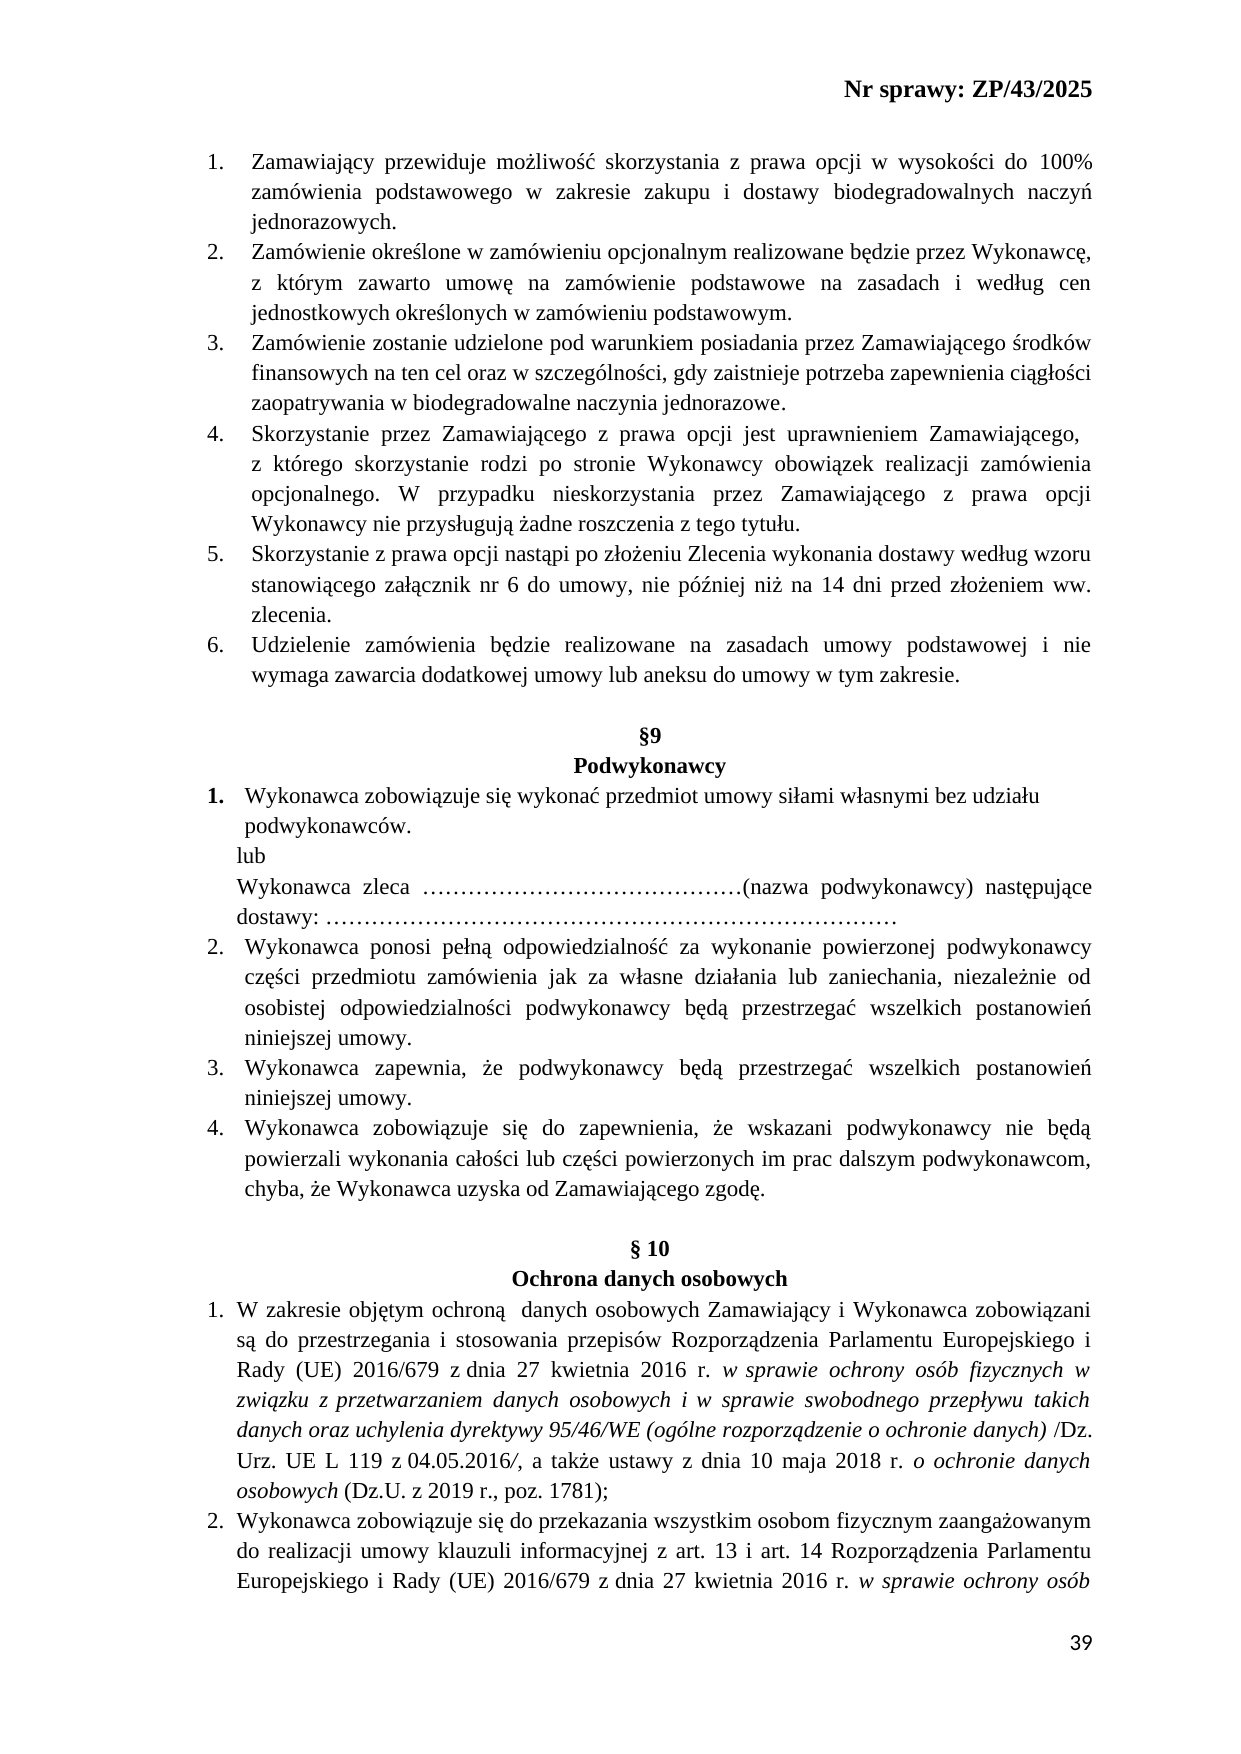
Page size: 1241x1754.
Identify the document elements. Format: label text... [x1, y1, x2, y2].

list Skorzystanie przez Zamawiającego z prawa opcji jest uprawnieniem Zamawiającego, z którego skorzystanie rodzi po stronie Wykonawcy obowiązek realizacji zamówienia opcjonalnego. W przypadku nieskorzystania przez Zamawiającego z prawa opcji Wykonawcy nie przysługują żadne roszczenia z tego tytułu. [207, 419, 1092, 537]
list Zamówienie określone w zamówieniu opcjonalnym realizowane będzie przez Wykonawcę, z którym zawarto umowę na zamówienie podstawowe na zasadach i według cen jednostkowych określonych w zamówieniu podstawowym. [207, 238, 1092, 325]
list Skorzystanie z prawa opcji nastąpi po złożeniu Zlecenia wykonania dostawy według wzoru stanowiącego załącznik nr 6 do umowy, nie później niż na 14 dni przed złożeniem ww. zlecenia. [207, 540, 1092, 627]
list Zamawiający przewiduje możliwość skorzystania z prawa opcji w wysokości do 100% zamówienia podstawowego w zakresie zakupu i dostawy biodegradowalnych naczyń jednorazowych. [207, 148, 1092, 234]
list Wykonawca zobowiązuje się do zapewnienia, że wskazani podwykonawcy nie będą powierzali wykonania całości lub części powierzonych im prac dalszym podwykonawcom, chyba, że Wykonawca uzyska od Zamawiającego zgodę. [207, 1114, 1092, 1201]
text §9 [207, 722, 1092, 748]
text Wykonawca zleca ……………………………………(nazwa podwykonawcy) następujące dostawy: ………………………………………………………………… [236, 873, 1092, 929]
list Wykonawca zobowiązuje się wykonać przedmiot umowy siłami własnymi bez udziału podwykonawców. [207, 782, 1092, 839]
text § 10 [207, 1235, 1092, 1262]
list Wykonawca zapewnia, że podwykonawcy będą przestrzegać wszelkich postanowień niniejszej umowy. [207, 1054, 1092, 1111]
text Podwykonawcy [207, 752, 1092, 778]
text lub [236, 842, 1092, 869]
list W zakresie objętym ochroną danych osobowych Zamawiający i Wykonawca zobowiązani są do przestrzegania i stosowania przepisów Rozporządzenia Parlamentu Europejskiego i Rady (UE) 2016/679 z dnia 27 kwietnia 2016 r. w sprawie ochrony osób fizycznych w związku z przetwarzaniem danych osobowych i w sprawie swobodnego przepływu takich danych oraz uchylenia dyrektywy 95/46/WE (ogólne rozporządzenie o ochronie danych) /Dz. Urz. UE L 119 z 04.05.2016/, a także ustawy z dnia 10 maja 2018 r. o ochronie danych osobowych (Dz.U. z 2019 r., poz. 1781); [207, 1296, 1092, 1503]
list Wykonawca ponosi pełną odpowiedzialność za wykonanie powierzonej podwykonawcy części przedmiotu zamówienia jak za własne działania lub zaniechania, niezależnie od osobistej odpowiedzialności podwykonawcy będą przestrzegać wszelkich postanowień niniejszej umowy. [207, 933, 1092, 1050]
list Zamówienie zostanie udzielone pod warunkiem posiadania przez Zamawiającego środków finansowych na ten cel oraz w szczególności, gdy zaistnieje potrzeba zapewnienia ciągłości zaopatrywania w biodegradowalne naczynia jednorazowe. [207, 329, 1092, 416]
list Udzielenie zamówienia będzie realizowane na zasadach umowy podstawowej i nie wymaga zawarcia dodatkowej umowy lub aneksu do umowy w tym zakresie. [207, 631, 1092, 688]
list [207, 1507, 1092, 1594]
text Ochrona danych osobowych [207, 1265, 1092, 1292]
